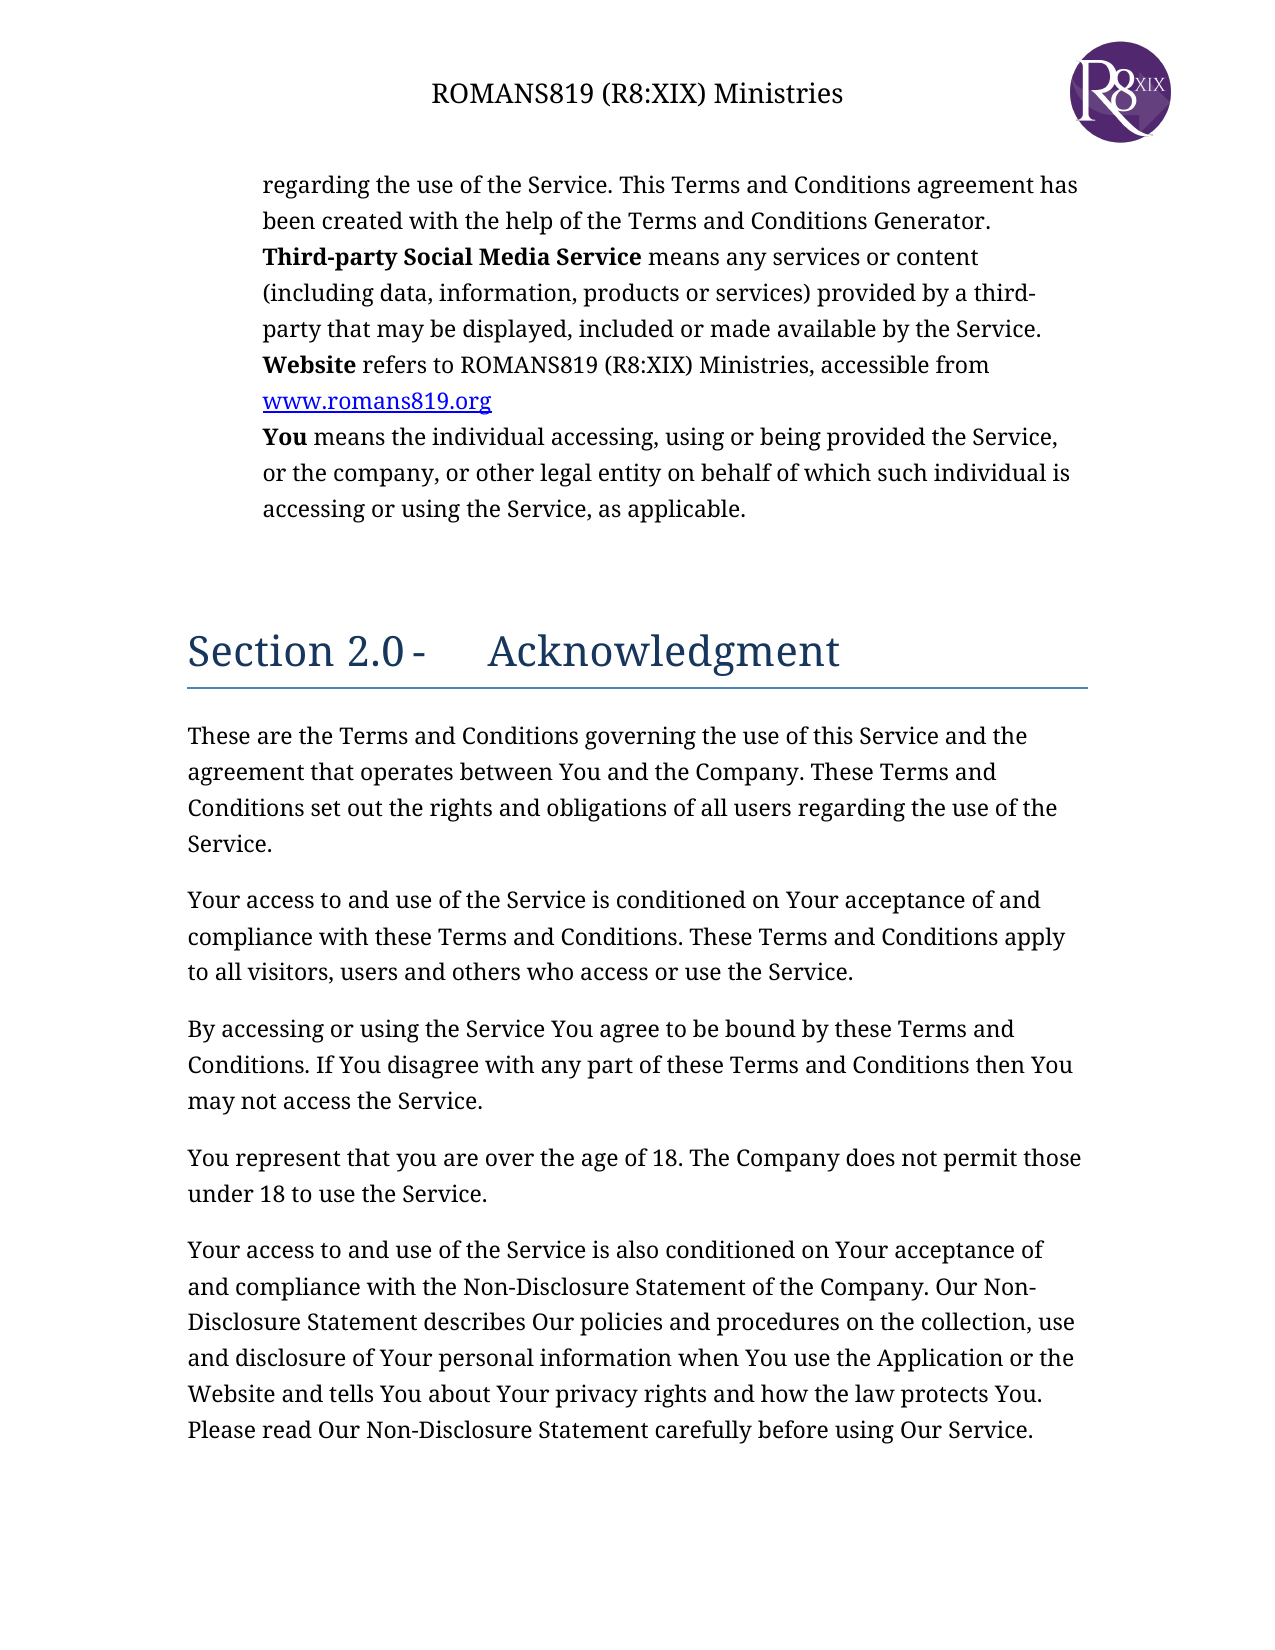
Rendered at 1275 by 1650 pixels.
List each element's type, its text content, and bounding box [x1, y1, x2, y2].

picture [1068, 40, 1172, 144]
list Website refers to ROMANS819 (R8:XIX) Ministries, accessible from www.romans819.org [262, 349, 1088, 416]
text Your access to and use of the Service is also conditioned on Your acceptance of and compliance with the Non-Disclosure Statement of the Company. Our Non-Disclosure Statement describes Our policies and procedures on the collection, use and disclosure of Your personal information when You use the Application or the Website and tells You about Your privacy rights and how the law protects You. Please read Our Non-Disclosure Statement carefully before using Our Service. [187, 1234, 1088, 1445]
list Third-party Social Media Service means any services or content (including data, information, products or services) provided by a third-party that may be displayed, included or made available by the Service. [262, 241, 1088, 344]
list You means the individual accessing, using or being provided the Service, or the company, or other legal entity on behalf of which such individual is accessing or using the Service, as applicable. [262, 421, 1088, 524]
text Your access to and use of the Service is conditioned on Your acceptance of and compliance with these Terms and Conditions. These Terms and Conditions apply to all visitors, users and others who access or use the Service. [187, 884, 1088, 988]
text You represent that you are over the age of 18. The Company does not permit those under 18 to use the Service. [187, 1142, 1088, 1209]
title Section 2.0 - Acknowledgment [187, 621, 1088, 687]
text By accessing or using the Service You agree to be bound by these Terms and Conditions. If You disagree with any part of these Terms and Conditions then You may not access the Service. [187, 1013, 1088, 1116]
text These are the Terms and Conditions governing the use of this Service and the agreement that operates between You and the Company. These Terms and Conditions set out the rights and obligations of all users regarding the use of the Service. [187, 720, 1088, 859]
